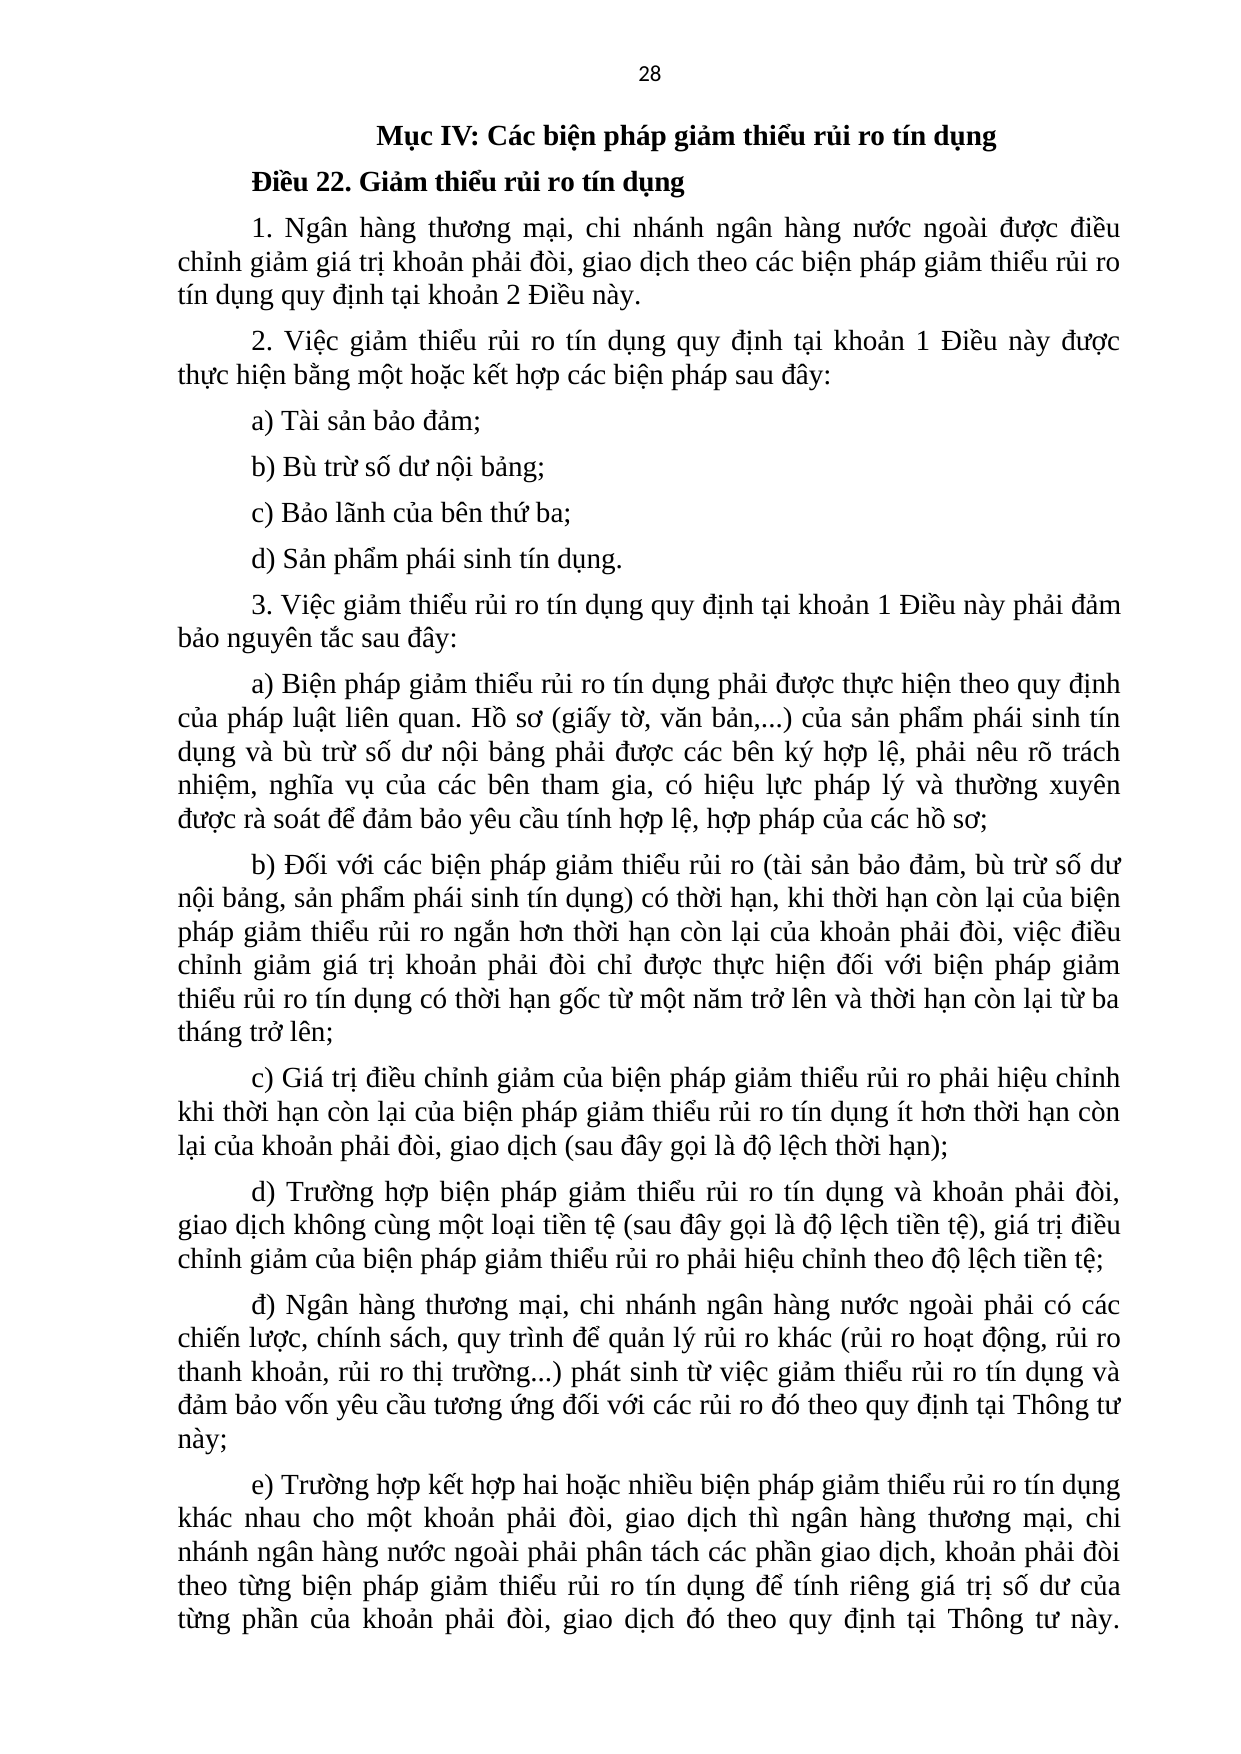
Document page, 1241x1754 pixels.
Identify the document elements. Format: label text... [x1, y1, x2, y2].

text a) Biện pháp giảm thiểu rủi ro tín dụng phải được thực hiện theo quy định của pháp luật liên quan. Hồ sơ (giấy tờ, văn bản,...) của sản phẩm phái sinh tín dụng và bù trừ số dư nội bảng phải được các bên ký hợp lệ, phải nêu rõ trách nhiệm, nghĩa vụ của các bên tham gia, có hiệu lực pháp lý và thường xuyên được rà soát để đảm bảo yêu cầu tính hợp lệ, hợp pháp của các hồ sơ; [177, 667, 1122, 834]
text d) Sản phẩm phái sinh tín dụng. [177, 541, 1122, 574]
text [177, 1467, 1122, 1635]
text 3. Việc giảm thiểu rủi ro tín dụng quy định tại khoản 1 Điều này phải đảm bảo nguyên tắc sau đây: [177, 587, 1122, 654]
subtitle Điều 22. Giảm thiểu rủi ro tín dụng [177, 164, 1122, 198]
text b) Đối với các biện pháp giảm thiểu rủi ro (tài sản bảo đảm, bù trừ số dư nội bảng, sản phẩm phái sinh tín dụng) có thời hạn, khi thời hạn còn lại của biện pháp giảm thiểu rủi ro ngắn hơn thời hạn còn lại của khoản phải đòi, việc điều chỉnh giảm giá trị khoản phải đòi chỉ được thực hiện đối với biện pháp giảm thiểu rủi ro tín dụng có thời hạn gốc từ một năm trở lên và thời hạn còn lại từ ba tháng trở lên; [177, 847, 1122, 1048]
text 1. Ngân hàng thương mại, chi nhánh ngân hàng nước ngoài được điều chỉnh giảm giá trị khoản phải đòi, giao dịch theo các biện pháp giảm thiểu rủi ro tín dụng quy định tại khoản 2 Điều này. [177, 210, 1122, 311]
text đ) Ngân hàng thương mại, chi nhánh ngân hàng nước ngoài phải có các chiến lược, chính sách, quy trình để quản lý rủi ro khác (rủi ro hoạt động, rủi ro thanh khoản, rủi ro thị trường...) phát sinh từ việc giảm thiểu rủi ro tín dụng và đảm bảo vốn yêu cầu tương ứng đối với các rủi ro đó theo quy định tại Thông tư này; [177, 1287, 1122, 1454]
text c) Bảo lãnh của bên thứ ba; [177, 495, 1122, 528]
subtitle Mục IV: Các biện pháp giảm thiểu rủi ro tín dụng [177, 118, 1122, 152]
text 2. Việc giảm thiểu rủi ro tín dụng quy định tại khoản 1 Điều này được thực hiện bằng một hoặc kết hợp các biện pháp sau đây: [177, 323, 1122, 390]
text c) Giá trị điều chỉnh giảm của biện pháp giảm thiểu rủi ro phải hiệu chỉnh khi thời hạn còn lại của biện pháp giảm thiểu rủi ro tín dụng ít hơn thời hạn còn lại của khoản phải đòi, giao dịch (sau đây gọi là độ lệch thời hạn); [177, 1061, 1122, 1161]
text b) Bù trừ số dư nội bảng; [177, 449, 1122, 482]
text d) Trường hợp biện pháp giảm thiểu rủi ro tín dụng và khoản phải đòi, giao dịch không cùng một loại tiền tệ (sau đây gọi là độ lệch tiền tệ), giá trị điều chỉnh giảm của biện pháp giảm thiểu rủi ro phải hiệu chỉnh theo độ lệch tiền tệ; [177, 1174, 1122, 1274]
text a) Tài sản bảo đảm; [177, 403, 1122, 436]
